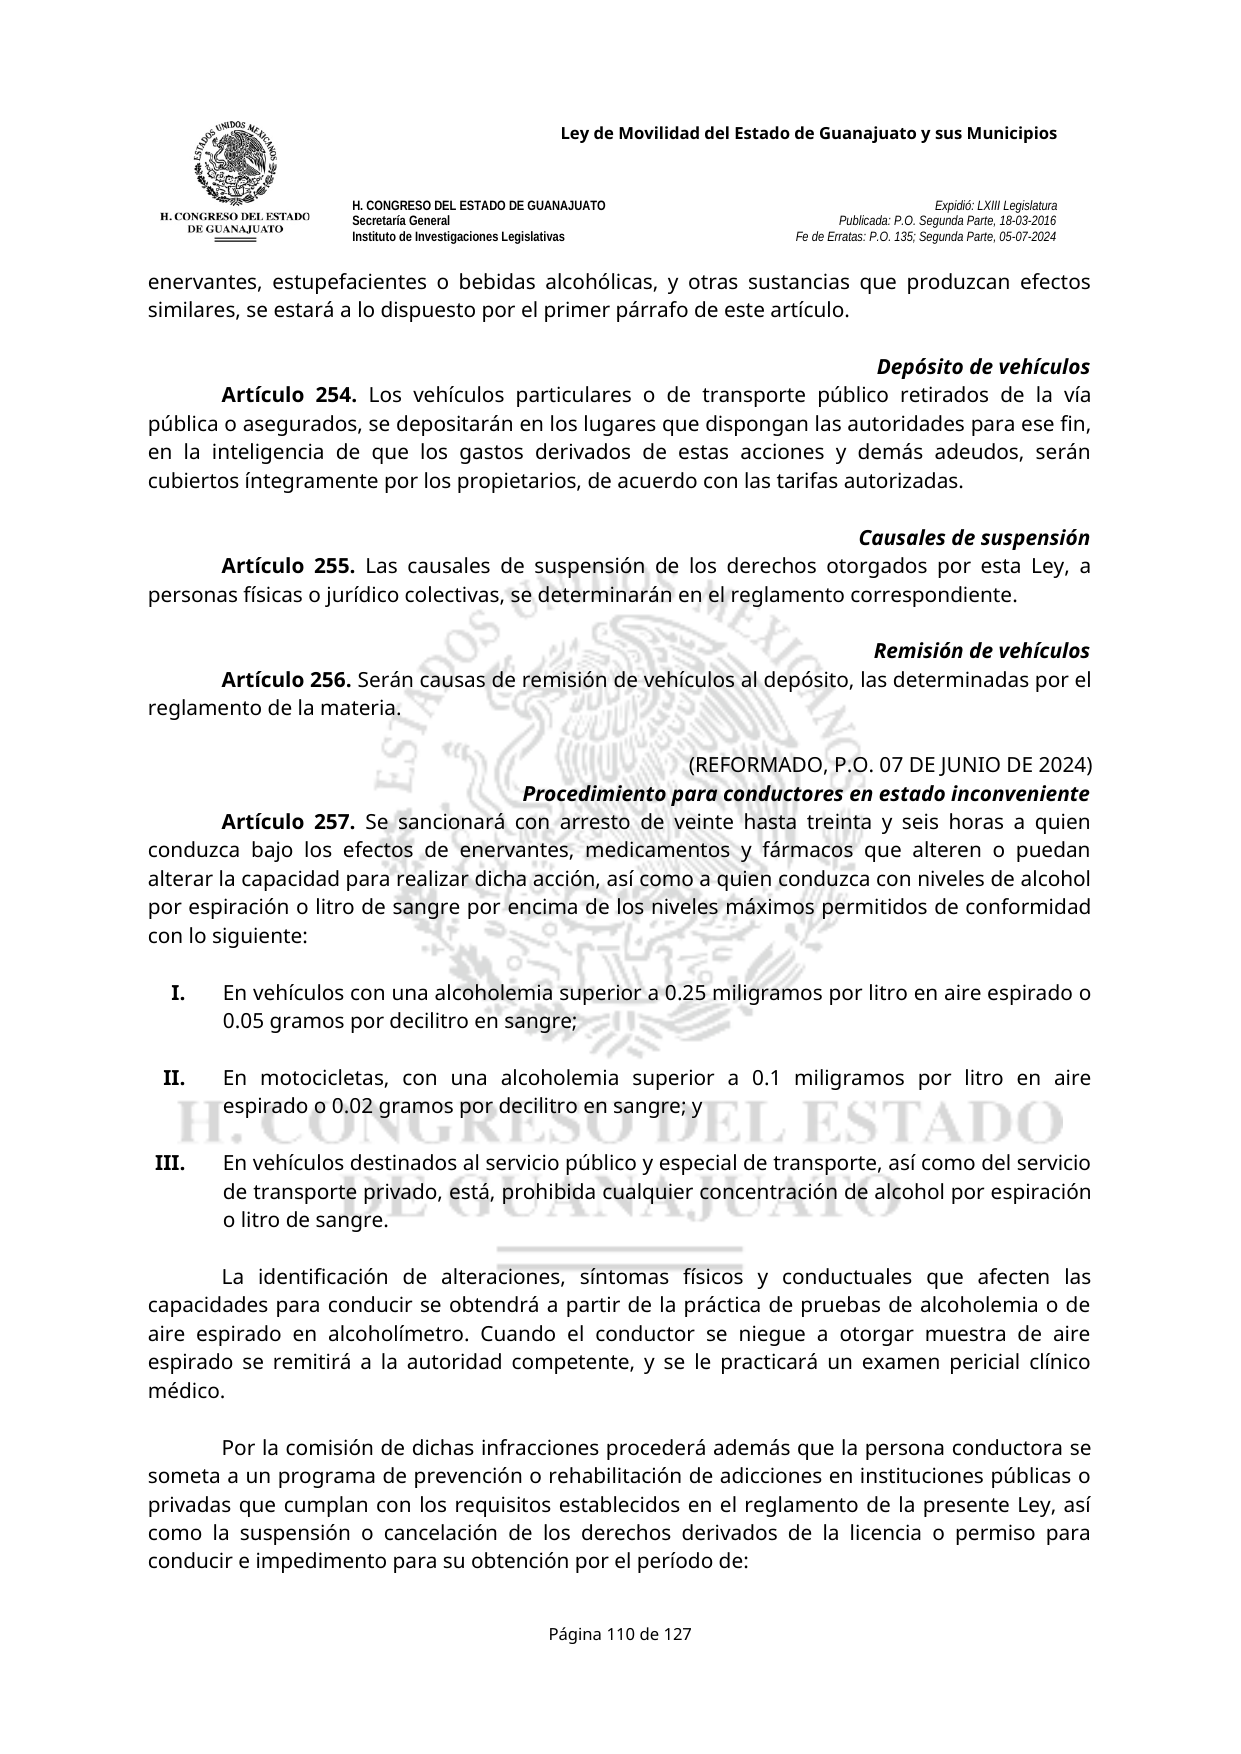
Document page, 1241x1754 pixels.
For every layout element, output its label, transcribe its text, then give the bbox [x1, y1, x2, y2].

list En motocicletas, con una alcoholemia superior a 0.1 miligramos por litro en aire espirado o 0.02 gramos por decilitro en sangre; y [185, 1063, 1092, 1120]
text Artículo 256. Serán causas de remisión de vehículos al depósito, las determinadas por el reglamento de la materia. [148, 665, 1092, 722]
picture [160, 121, 310, 248]
text Artículo 254. Los vehículos particulares o de transporte público retirados de la vía pública o asegurados, se depositarán en los lugares que dispongan las autoridades para ese fin, en la inteligencia de que los gastos derivados de estas acciones y demás adeudos, serán cubiertos íntegramente por los propietarios, de acuerdo con las tarifas autorizadas. [148, 381, 1092, 494]
text Depósito de vehículos [148, 352, 1092, 381]
text Artículo 255. Las causales de suspensión de los derechos otorgados por esta Ley, a personas físicas o jurídico colectivas, se determinarán en el reglamento correspondiente. [148, 551, 1092, 608]
list En vehículos destinados al servicio público y especial de transporte, así como del servicio de transporte privado, está, prohibida cualquier concentración de alcohol por espiración o litro de sangre. [185, 1148, 1092, 1234]
text (REFORMADO, P.O. 07 DE JUNIO DE 2024) [148, 750, 1092, 779]
text Procedimiento para conductores en estado inconveniente [148, 779, 1092, 807]
text Causales de suspensión [148, 523, 1092, 551]
text La identificación de alteraciones, síntomas físicos y conductuales que afecten las capacidades para conducir se obtendrá a partir de la práctica de pruebas de alcoholemia o de aire espirado en alcoholímetro. Cuando el conductor se niegue a otorgar muestra de aire espirado se remitirá a la autoridad competente, y se le practicará un examen pericial clínico médico. [148, 1262, 1092, 1404]
text Artículo 257. Se sancionará con arresto de veinte hasta treinta y seis horas a quien conduzca bajo los efectos de enervantes, medicamentos y fármacos que alteren o puedan alterar la capacidad para realizar dicha acción, así como a quien conduzca con niveles de alcohol por espiración o litro de sangre por encima de los niveles máximos permitidos de conformidad con lo siguiente: [148, 807, 1092, 949]
text Remisión de vehículos [148, 637, 1092, 665]
text Por la comisión de dichas infracciones procederá además que la persona conductora se someta a un programa de prevención o rehabilitación de adicciones en instituciones públicas o privadas que cumplan con los requisitos establecidos en el reglamento de la presente Ley, así como la suspensión o cancelación de los derechos derivados de la licencia o permiso para conducir e impedimento para su obtención por el período de: [148, 1433, 1092, 1575]
list En vehículos con una alcoholemia superior a 0.25 miligramos por litro en aire espirado o 0.05 gramos por decilitro en sangre; [185, 978, 1092, 1035]
